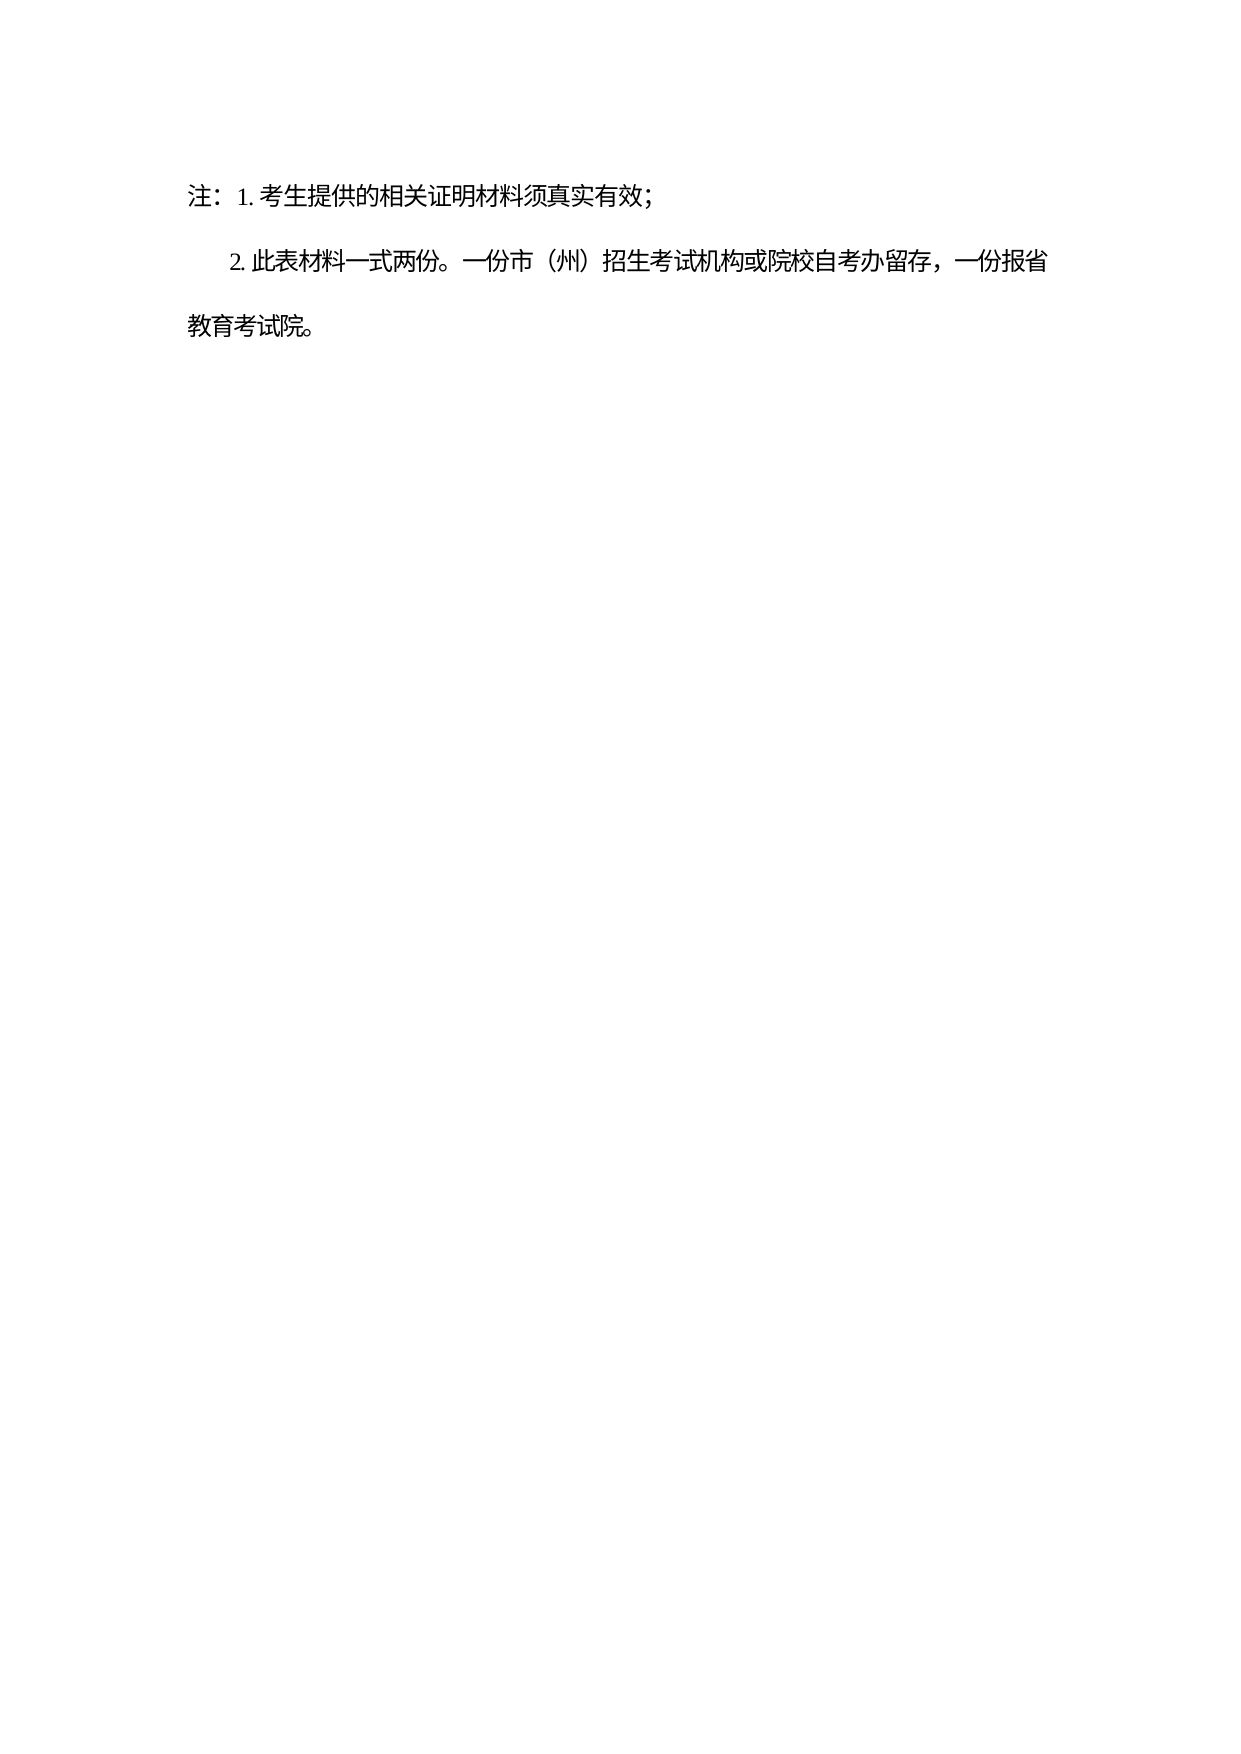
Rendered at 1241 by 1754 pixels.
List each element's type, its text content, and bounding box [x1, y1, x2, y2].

text 2. 此表材料一式两份。一份市（州）招生考试机构或院校自考办留存，一份报省教育考试院。 [187, 227, 1053, 357]
text 注：1. 考生提供的相关证明材料须真实有效； [187, 162, 1053, 227]
